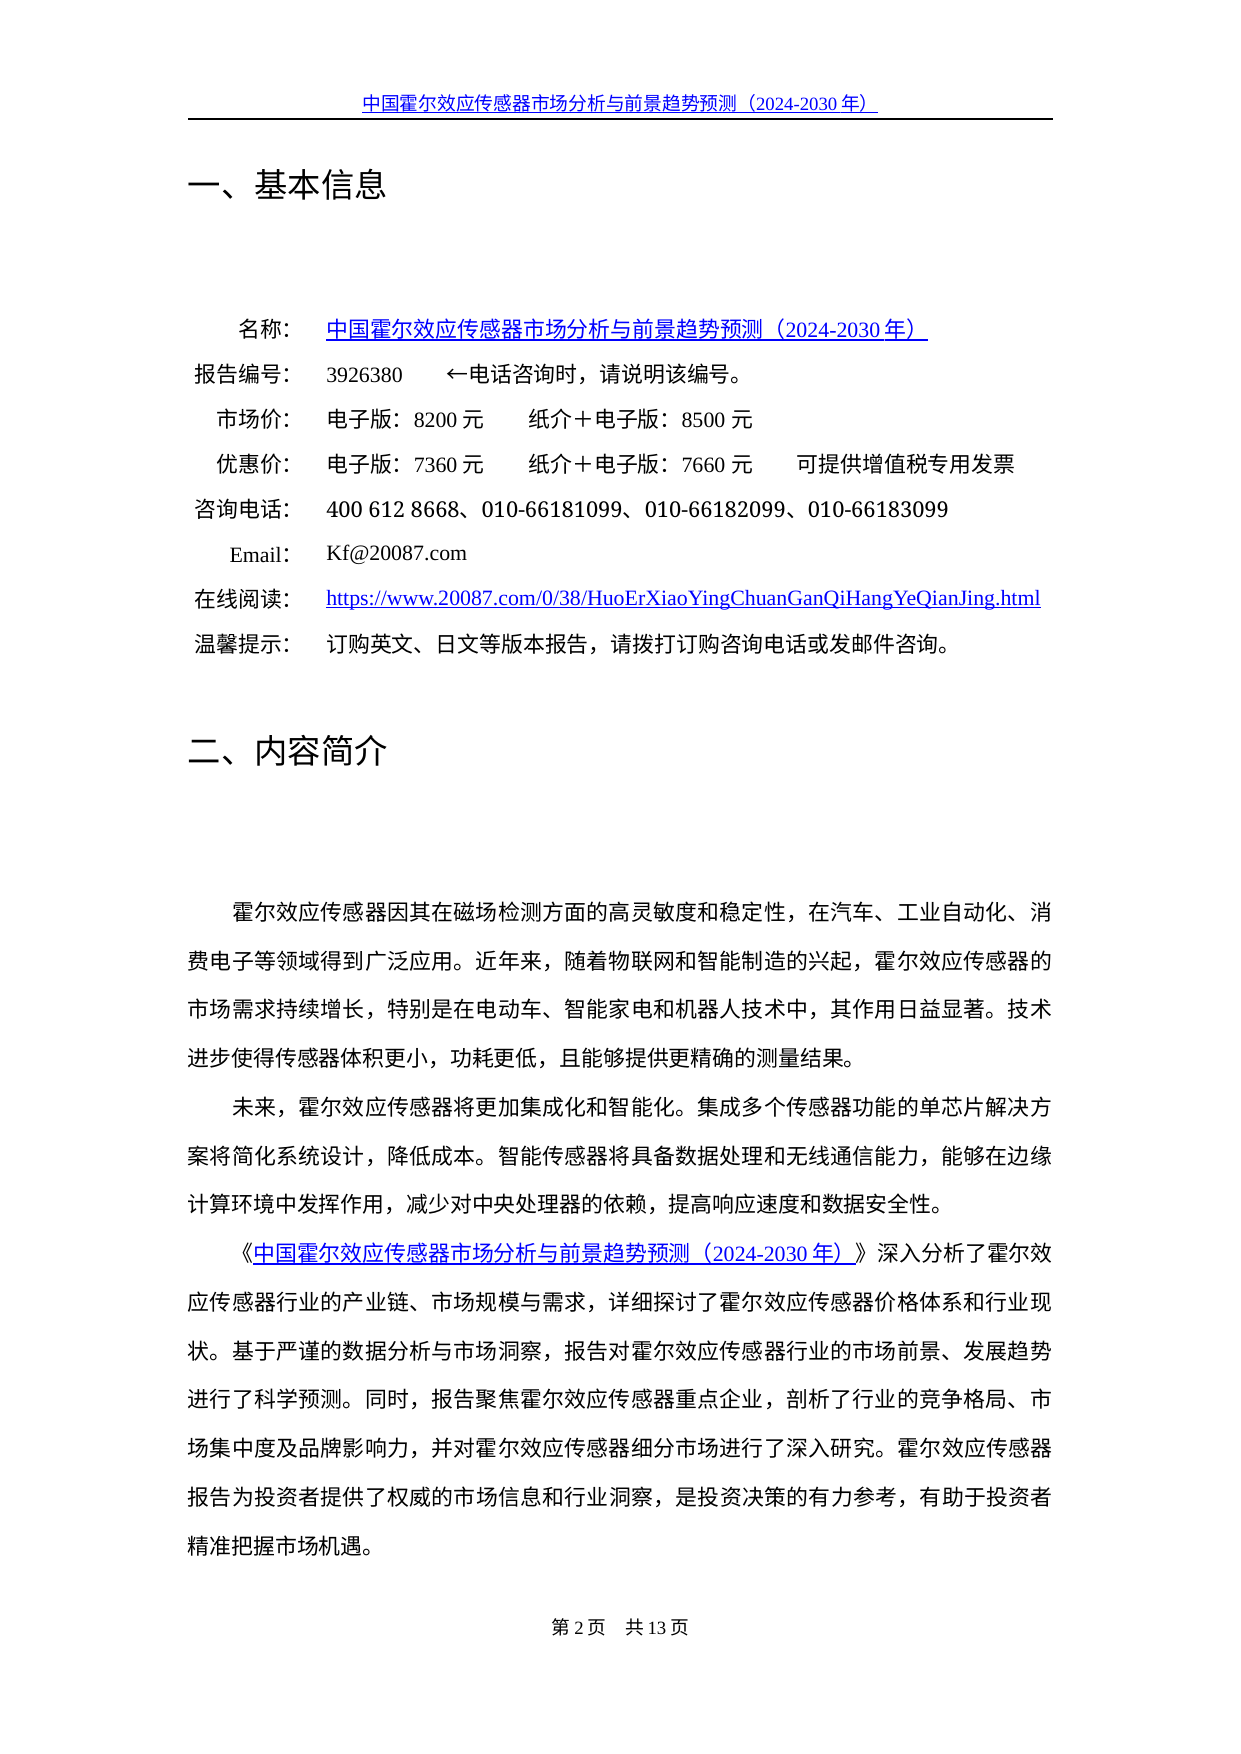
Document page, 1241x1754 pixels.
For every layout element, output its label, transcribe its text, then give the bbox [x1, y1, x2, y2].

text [187, 894, 1053, 1561]
title 二、内容简介 [187, 717, 1053, 782]
table_cell 报告编号： [167, 357, 315, 402]
table_cell 电子版：7360 元 纸介＋电子版：7660 元 可提供增值税专用发票 [315, 447, 1073, 492]
table_cell Email： [167, 537, 315, 582]
table_cell 在线阅读： [167, 582, 315, 627]
table_cell 3926380 ←电话咨询时，请说明该编号。 [315, 357, 1073, 402]
table_cell [315, 582, 1073, 627]
table_cell 订购英文、日文等版本报告，请拨打订购咨询电话或发邮件咨询。 [315, 627, 1073, 672]
table_cell 咨询电话： [167, 492, 315, 537]
table_cell 优惠价： [167, 447, 315, 492]
table_cell 电子版：8200 元 纸介＋电子版：8500 元 [315, 402, 1073, 447]
table_cell 400 612 8668、010-66181099、010-66182099、010-66183099 [315, 492, 1073, 537]
table_header 中国霍尔效应传感器市场分析与前景趋势预测（2024-2030年） [315, 312, 1073, 357]
title 一、基本信息 [187, 150, 1053, 215]
table_cell 温馨提示： [167, 627, 315, 672]
table_cell Kf@20087.com [315, 537, 1073, 582]
table_header 名称： [167, 312, 315, 357]
table_cell 市场价： [167, 402, 315, 447]
